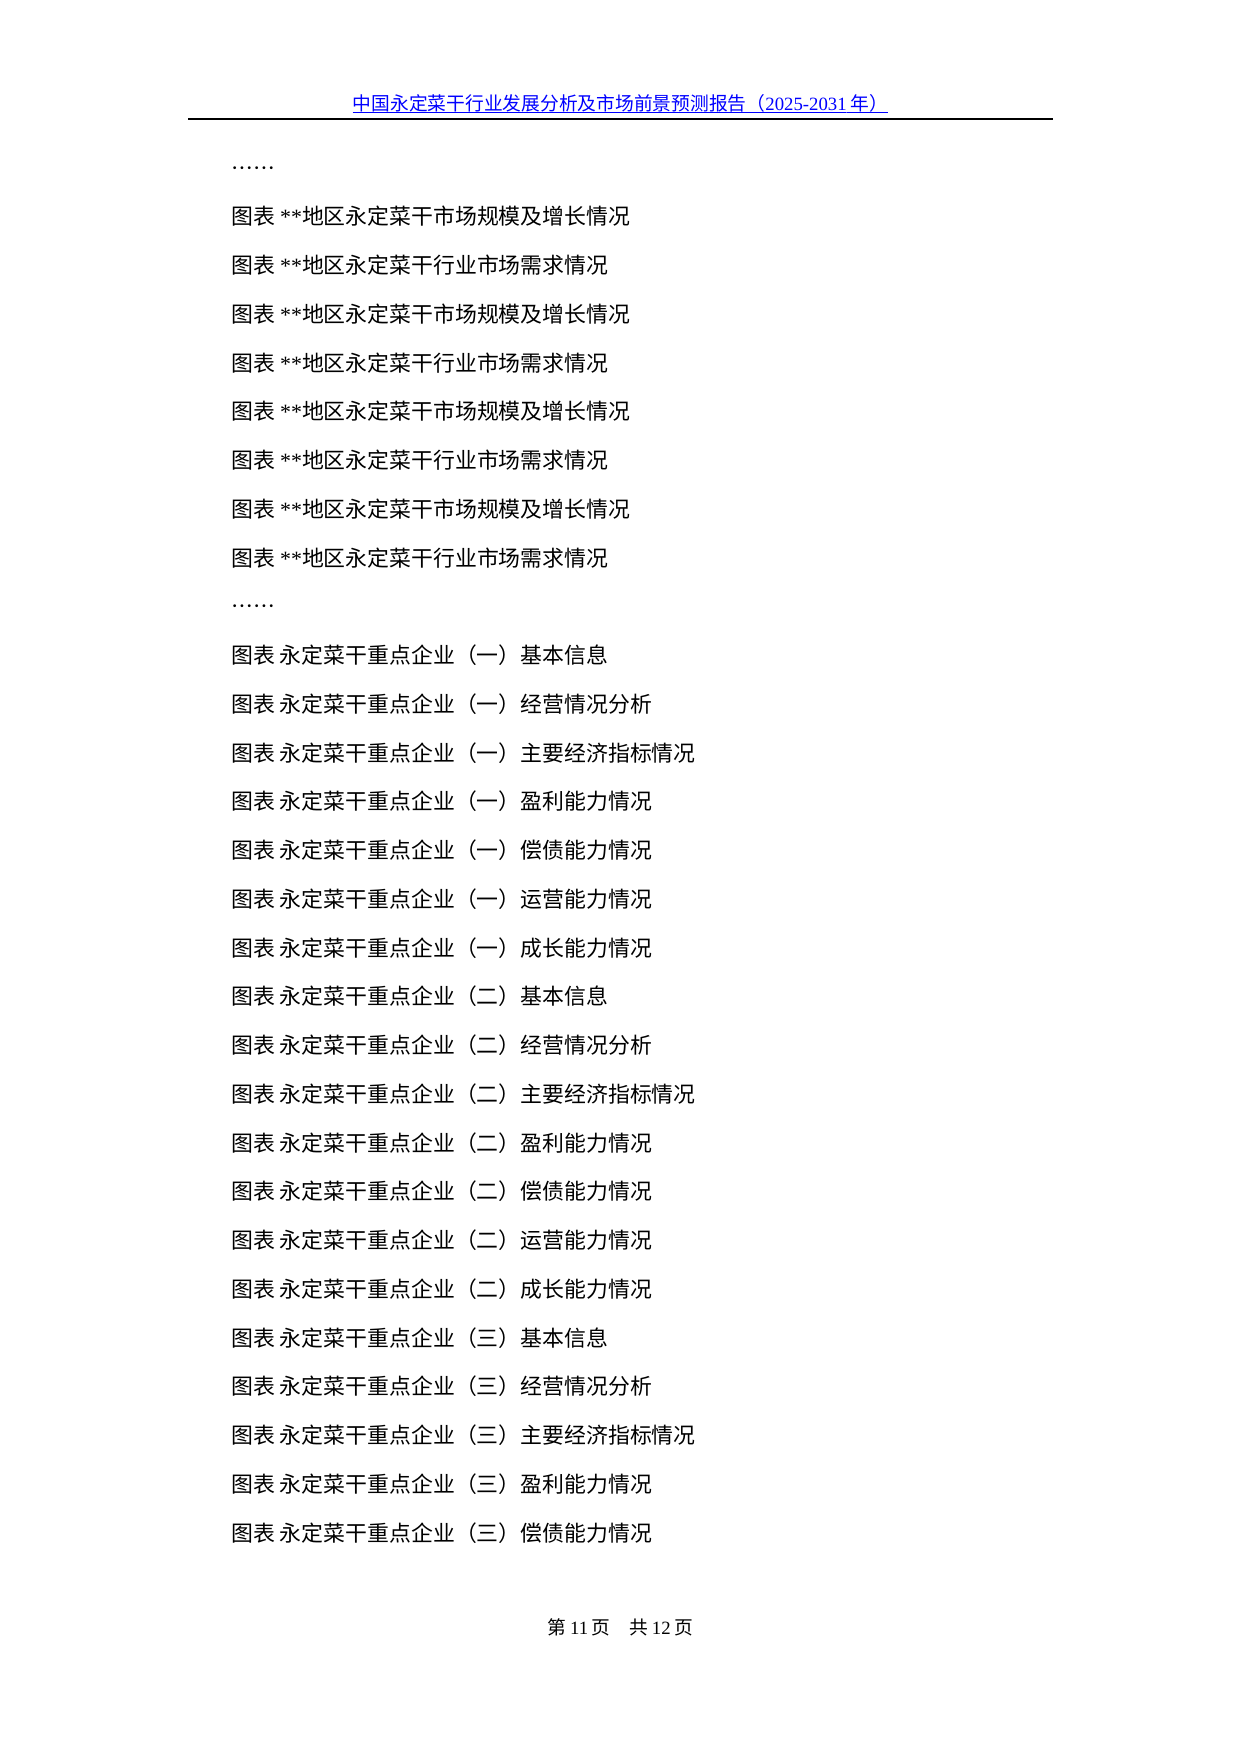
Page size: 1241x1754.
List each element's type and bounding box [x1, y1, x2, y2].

text [187, 150, 1053, 1548]
